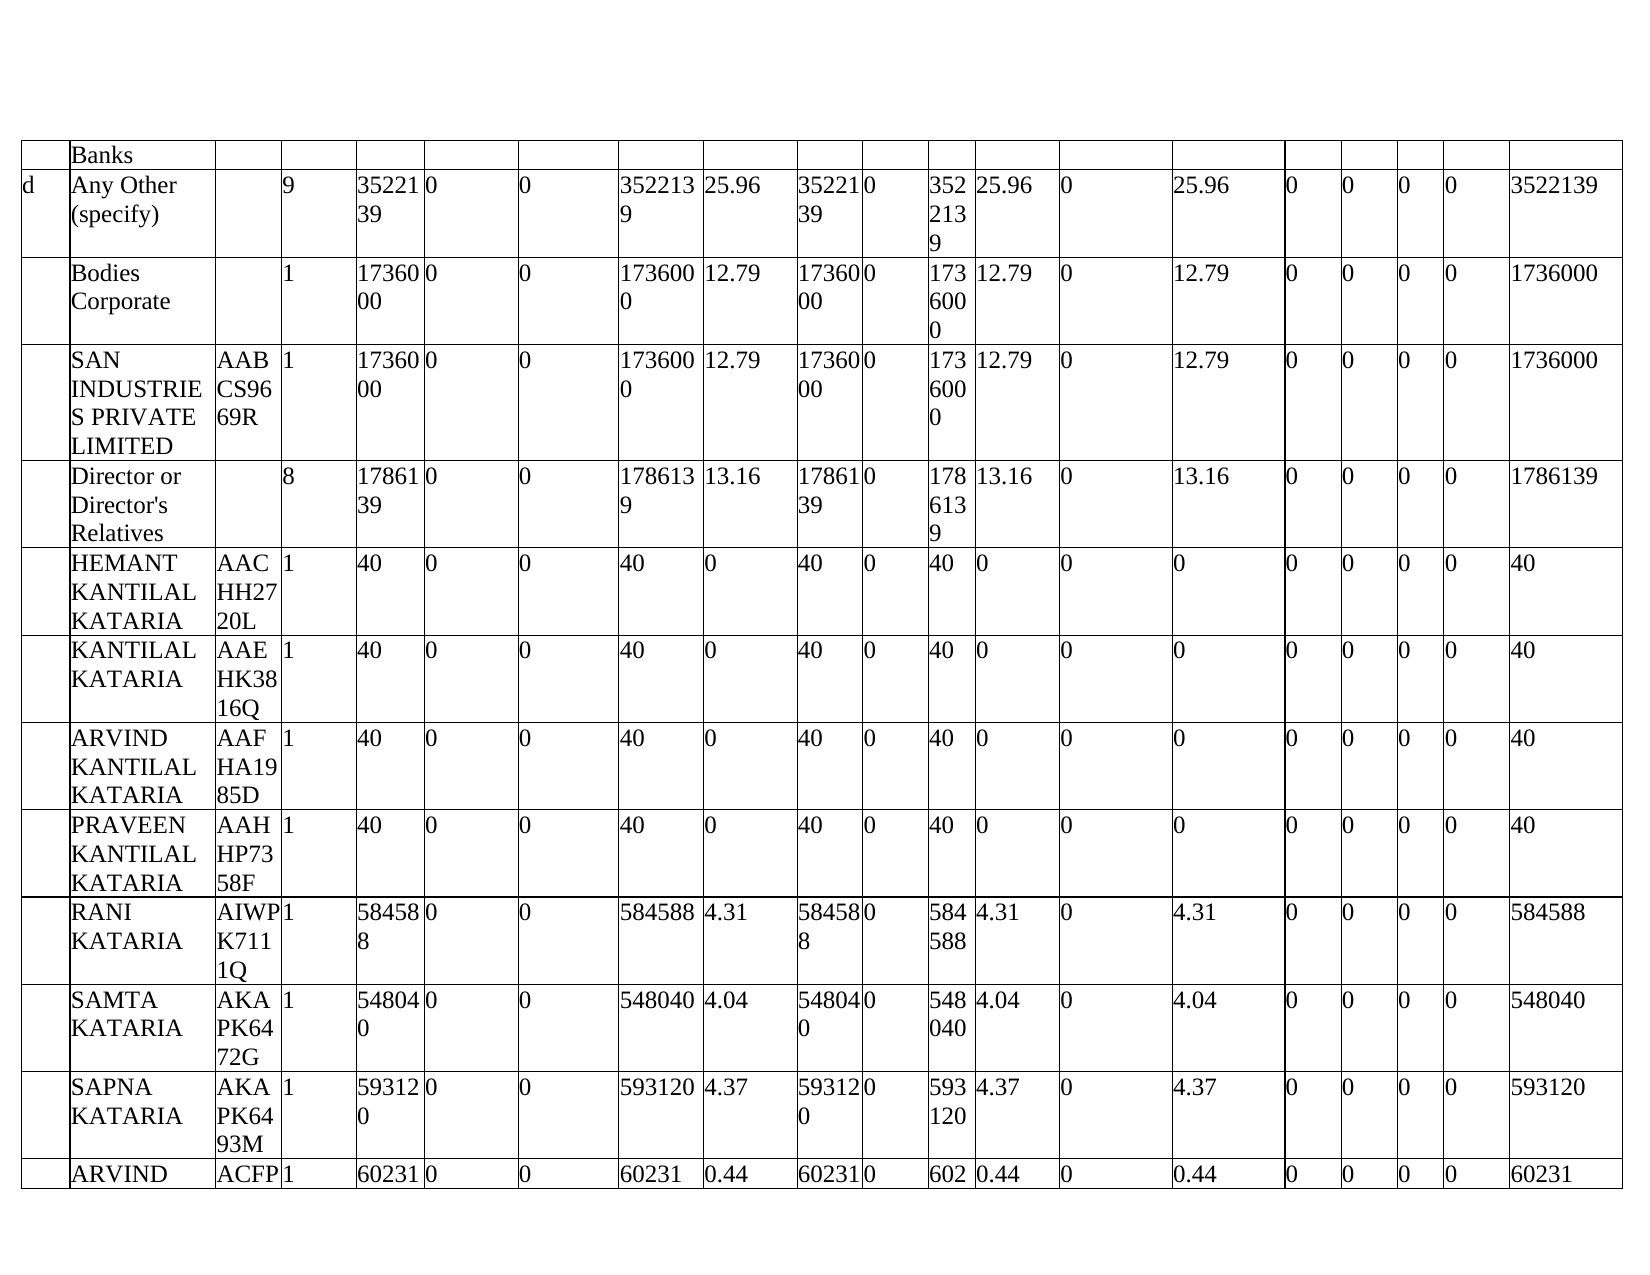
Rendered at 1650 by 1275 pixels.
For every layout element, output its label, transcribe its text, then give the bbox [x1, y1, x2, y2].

table_cell 593120 [798, 1072, 862, 1158]
table_cell RANI KATARIA [71, 898, 215, 984]
table_cell SAN INDUSTRIES PRIVATE LIMITED [71, 345, 215, 460]
table_cell 4.37 [1173, 1072, 1284, 1158]
table_cell 0 [1398, 461, 1443, 547]
table_cell 40 [619, 723, 703, 809]
table_cell 40 [1510, 636, 1622, 722]
table_cell SAMTA KATARIA [71, 985, 215, 1071]
table_cell 4.31 [1173, 898, 1284, 984]
table_cell 0 [863, 170, 928, 257]
table_cell 0 [1444, 985, 1509, 1071]
table_cell [216, 461, 281, 547]
table_cell 0 [1060, 898, 1172, 984]
table_cell 548040 [929, 985, 975, 1071]
table_cell [22, 636, 69, 722]
table_cell 0.44 [976, 1159, 1059, 1188]
table_cell 0 [425, 258, 518, 344]
table_cell [216, 170, 281, 257]
table_cell 0 [519, 723, 618, 809]
table_cell Director or Director's Relatives [71, 461, 215, 547]
table_cell 0 [425, 810, 518, 896]
table_cell 1786139 [619, 461, 703, 547]
table_cell 1 [282, 985, 356, 1071]
table_cell 12.79 [1173, 345, 1284, 460]
table_cell 593120 [619, 1072, 703, 1158]
table_cell 0 [1060, 548, 1172, 634]
table_cell 0 [1444, 461, 1509, 547]
table_cell Any Other (specify) [71, 170, 215, 257]
table_cell 40 [929, 548, 975, 634]
table_cell 12.79 [976, 258, 1059, 344]
table_cell 60231 [1510, 1159, 1622, 1188]
table_cell 3522139 [798, 170, 862, 257]
table_cell 25.96 [704, 170, 797, 257]
table_cell 1786139 [357, 461, 424, 547]
table_cell [22, 810, 69, 896]
table_cell 1 [282, 548, 356, 634]
table_cell 0 [519, 1072, 618, 1158]
table_cell 593120 [1510, 1072, 1622, 1158]
table_cell 40 [357, 723, 424, 809]
table_cell 0 [704, 548, 797, 634]
table_cell 1786139 [1510, 461, 1622, 547]
table_cell 1786139 [929, 461, 975, 547]
table_cell 0 [1342, 1159, 1397, 1188]
table_cell 0 [863, 345, 928, 460]
table_cell 0 [1398, 141, 1443, 169]
table_cell 0 [976, 141, 1059, 169]
table_cell 0.44 [704, 1159, 797, 1188]
table_cell 0 [519, 810, 618, 896]
table_cell 0 [704, 141, 797, 169]
table_cell 0 [1286, 461, 1341, 547]
table_cell 3522139 [929, 170, 975, 257]
table_cell 1 [282, 898, 356, 984]
table_cell 0 [976, 636, 1059, 722]
table_cell 0 [863, 985, 928, 1071]
table_cell 0 [863, 1072, 928, 1158]
table_cell SAPNA KATARIA [71, 1072, 215, 1158]
table_cell 0 [1398, 1072, 1443, 1158]
table_cell 0 [425, 985, 518, 1071]
table_cell 4.37 [976, 1072, 1059, 1158]
table_cell 548040 [357, 985, 424, 1071]
table_cell 0 [1398, 985, 1443, 1071]
table_cell [22, 258, 69, 344]
table_cell 1 [282, 723, 356, 809]
table_cell 584588 [929, 898, 975, 984]
table_cell 13.16 [704, 461, 797, 547]
table_cell 0 [1342, 898, 1397, 984]
table_cell 40 [798, 810, 862, 896]
table_cell 0 [1286, 258, 1341, 344]
table_cell 0 [1342, 170, 1397, 257]
table_cell 0 [1398, 810, 1443, 896]
table_cell 0 [1510, 141, 1622, 169]
table_cell 0 [519, 141, 618, 169]
table_cell 0 [1398, 170, 1443, 257]
table_cell 0 [1060, 1159, 1172, 1188]
table_cell AACHH2720L [216, 548, 281, 634]
table_cell 0 [519, 985, 618, 1071]
table_cell 0 [1398, 1159, 1443, 1188]
table_cell 0 [425, 723, 518, 809]
table_cell 0 [1444, 723, 1509, 809]
table_cell 0 [1398, 258, 1443, 344]
table_cell 0 [1444, 548, 1509, 634]
table_cell 4.04 [704, 985, 797, 1071]
table_cell 1736000 [357, 345, 424, 460]
table_cell 0 [704, 636, 797, 722]
table_cell 0 [425, 1072, 518, 1158]
table_cell 0 [1444, 345, 1509, 460]
table_cell [216, 141, 281, 169]
table_cell 40 [357, 810, 424, 896]
table_cell 0 [425, 170, 518, 257]
table_cell 0 [519, 170, 618, 257]
table_cell 1736000 [929, 345, 975, 460]
table_cell c [22, 141, 69, 169]
table_cell 548040 [1510, 985, 1622, 1071]
table_cell 0 [282, 141, 356, 169]
table_cell 0 [425, 898, 518, 984]
table_cell 60231 [798, 1159, 862, 1188]
table_cell 0 [1060, 810, 1172, 896]
table_cell 584588 [357, 898, 424, 984]
table_cell 0 [1342, 636, 1397, 722]
table_cell 0 [1342, 345, 1397, 460]
table_cell 593120 [929, 1072, 975, 1158]
table_cell 0 [1398, 898, 1443, 984]
table_cell 0 [1342, 258, 1397, 344]
table_cell 0 [1342, 985, 1397, 1071]
table_cell 0 [863, 258, 928, 344]
table_cell 0 [519, 1159, 618, 1188]
table_cell 40 [619, 548, 703, 634]
table_cell 0 [1398, 723, 1443, 809]
table_cell 548040 [619, 985, 703, 1071]
table_cell 3522139 [619, 170, 703, 257]
table_cell 60231 [357, 1159, 424, 1188]
table_cell Bodies Corporate [71, 258, 215, 344]
table_cell [22, 898, 69, 984]
table_cell 0 [1342, 810, 1397, 896]
table_cell 1736000 [798, 345, 862, 460]
table_cell 0 [1444, 141, 1509, 169]
table_cell [216, 258, 281, 344]
table_cell 1736000 [357, 258, 424, 344]
table_cell 0 [863, 548, 928, 634]
table_cell 0 [704, 810, 797, 896]
table_cell 548040 [798, 985, 862, 1071]
table_cell 1736000 [619, 258, 703, 344]
table_cell 0 [1173, 810, 1284, 896]
table_cell 0 [976, 548, 1059, 634]
table_cell 0 [357, 141, 424, 169]
table_cell 0 [1342, 461, 1397, 547]
table_cell 1 [282, 1072, 356, 1158]
table_cell 40 [798, 636, 862, 722]
table_cell 0 [863, 636, 928, 722]
table_cell 0 [1342, 141, 1397, 169]
table_cell 0 [1286, 170, 1341, 257]
table_cell 0 [863, 810, 928, 896]
table_cell 1 [282, 636, 356, 722]
table_cell 0 [519, 898, 618, 984]
table_cell 40 [1510, 723, 1622, 809]
table_cell 0 [1342, 548, 1397, 634]
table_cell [71, 141, 215, 169]
table_cell 4.37 [704, 1072, 797, 1158]
table_cell 40 [929, 636, 975, 722]
table_cell 0 [1286, 548, 1341, 634]
table_cell PRAVEEN KANTILAL KATARIA [71, 810, 215, 896]
table_cell 1736000 [1510, 345, 1622, 460]
table_cell 40 [798, 723, 862, 809]
table_cell KANTILAL KATARIA [71, 636, 215, 722]
table_cell 0 [1286, 810, 1341, 896]
table_cell 0.44 [1173, 1159, 1284, 1188]
table_cell 0 [519, 461, 618, 547]
table_cell 1 [282, 345, 356, 460]
table_cell 0 [1286, 1159, 1341, 1188]
table_cell 0 [1286, 1072, 1341, 1158]
table_cell 1736000 [798, 258, 862, 344]
table_cell 0 [863, 1159, 928, 1188]
table_cell 1 [282, 258, 356, 344]
table_cell 0 [976, 810, 1059, 896]
table_cell 40 [1510, 810, 1622, 896]
table_cell 0 [1060, 345, 1172, 460]
table_cell 0 [619, 141, 703, 169]
table_cell 3522139 [1510, 170, 1622, 257]
table_cell 40 [357, 548, 424, 634]
table_cell 584588 [1510, 898, 1622, 984]
table_cell 0 [1060, 723, 1172, 809]
table_cell 0 [1444, 1159, 1509, 1188]
table_cell 1736000 [1510, 258, 1622, 344]
table_cell AABCS9669R [216, 345, 281, 460]
table_cell HEMANT KANTILAL KATARIA [71, 548, 215, 634]
table_cell 0 [1286, 723, 1341, 809]
table_cell 0 [1444, 810, 1509, 896]
table_cell 60231 [929, 1159, 975, 1188]
table_cell 0 [1286, 985, 1341, 1071]
table_cell 0 [1060, 461, 1172, 547]
table_cell 0 [1060, 636, 1172, 722]
table_cell 0 [1173, 548, 1284, 634]
table_cell AKAPK6472G [216, 985, 281, 1071]
table_cell 0 [863, 723, 928, 809]
table_cell 4.04 [1173, 985, 1284, 1071]
table_cell 0 [1342, 723, 1397, 809]
table_cell [22, 723, 69, 809]
table_cell 0 [425, 141, 518, 169]
table_cell 0 [519, 345, 618, 460]
table_cell 40 [798, 548, 862, 634]
table_cell 4.31 [976, 898, 1059, 984]
table_cell 0 [1173, 636, 1284, 722]
table_cell 13.16 [976, 461, 1059, 547]
table_cell AAEHK3816Q [216, 636, 281, 722]
table_cell 1 [282, 1159, 356, 1188]
table_cell 584588 [619, 898, 703, 984]
table_cell 40 [929, 723, 975, 809]
table_cell 0 [1173, 723, 1284, 809]
table_cell 0 [1444, 636, 1509, 722]
table_cell 0 [425, 548, 518, 634]
table_cell [22, 1159, 69, 1188]
table_cell 3522139 [357, 170, 424, 257]
table_cell 0 [519, 548, 618, 634]
table_cell 0 [863, 461, 928, 547]
table_cell 0 [1060, 985, 1172, 1071]
table_cell AAFHA1985D [216, 723, 281, 809]
table_cell 0 [425, 461, 518, 547]
table_cell 0 [1173, 141, 1284, 169]
table_cell 0 [519, 636, 618, 722]
table_cell 0 [425, 1159, 518, 1188]
table_cell 0 [1060, 141, 1172, 169]
table_cell 12.79 [704, 258, 797, 344]
table_cell 0 [863, 141, 928, 169]
table_cell 40 [929, 810, 975, 896]
table_cell 0 [976, 723, 1059, 809]
table_cell 593120 [357, 1072, 424, 1158]
table_cell 0 [863, 898, 928, 984]
table_cell 0 [425, 636, 518, 722]
table_cell ARVIND KATARIA [71, 1159, 215, 1188]
table_cell 0 [1444, 170, 1509, 257]
table_cell 0 [1286, 898, 1341, 984]
table_cell 40 [619, 810, 703, 896]
table_cell 25.96 [1173, 170, 1284, 257]
table_cell 1736000 [619, 345, 703, 460]
table_cell 1 [282, 810, 356, 896]
table_cell 0 [1444, 258, 1509, 344]
table_cell 0 [1444, 898, 1509, 984]
table_cell 12.79 [976, 345, 1059, 460]
table_cell 40 [619, 636, 703, 722]
table_cell 25.96 [976, 170, 1059, 257]
table_cell 12.79 [1173, 258, 1284, 344]
table_cell ACFPK5778C [216, 1159, 281, 1188]
table_cell 0 [1060, 258, 1172, 344]
table_cell 0 [1286, 345, 1341, 460]
table_cell 0 [1060, 170, 1172, 257]
table_cell 40 [1510, 548, 1622, 634]
table_cell 1736000 [929, 258, 975, 344]
table_cell ARVIND KANTILAL KATARIA [71, 723, 215, 809]
table_cell 0 [519, 258, 618, 344]
table_cell 0 [1060, 1072, 1172, 1158]
table_cell 60231 [619, 1159, 703, 1188]
table_cell [22, 461, 69, 547]
table_cell 0 [1342, 1072, 1397, 1158]
table_cell AAHHP7358F [216, 810, 281, 896]
table_cell 12.79 [704, 345, 797, 460]
table_cell 0 [1398, 548, 1443, 634]
table_cell 0 [1398, 636, 1443, 722]
table_cell AIWPK7111Q [216, 898, 281, 984]
table_cell 0 [1444, 1072, 1509, 1158]
table_cell 0 [1398, 345, 1443, 460]
table_cell 4.04 [976, 985, 1059, 1071]
table_cell 0 [704, 723, 797, 809]
table_cell 13.16 [1173, 461, 1284, 547]
table_cell 1786139 [798, 461, 862, 547]
table_cell 40 [357, 636, 424, 722]
table_cell 9 [282, 170, 356, 257]
table_cell [22, 548, 69, 634]
table_cell 8 [282, 461, 356, 547]
table_cell 584588 [798, 898, 862, 984]
table_cell 0 [798, 141, 862, 169]
table_cell [22, 985, 69, 1071]
table_cell 0 [929, 141, 975, 169]
table_cell 0 [1286, 141, 1341, 169]
table_cell [22, 1072, 69, 1158]
table_cell [22, 345, 69, 460]
table_cell 4.31 [704, 898, 797, 984]
table_cell 0 [1286, 636, 1341, 722]
table_cell AKAPK6493M [216, 1072, 281, 1158]
table_cell 0 [425, 345, 518, 460]
table_cell d [22, 170, 69, 257]
